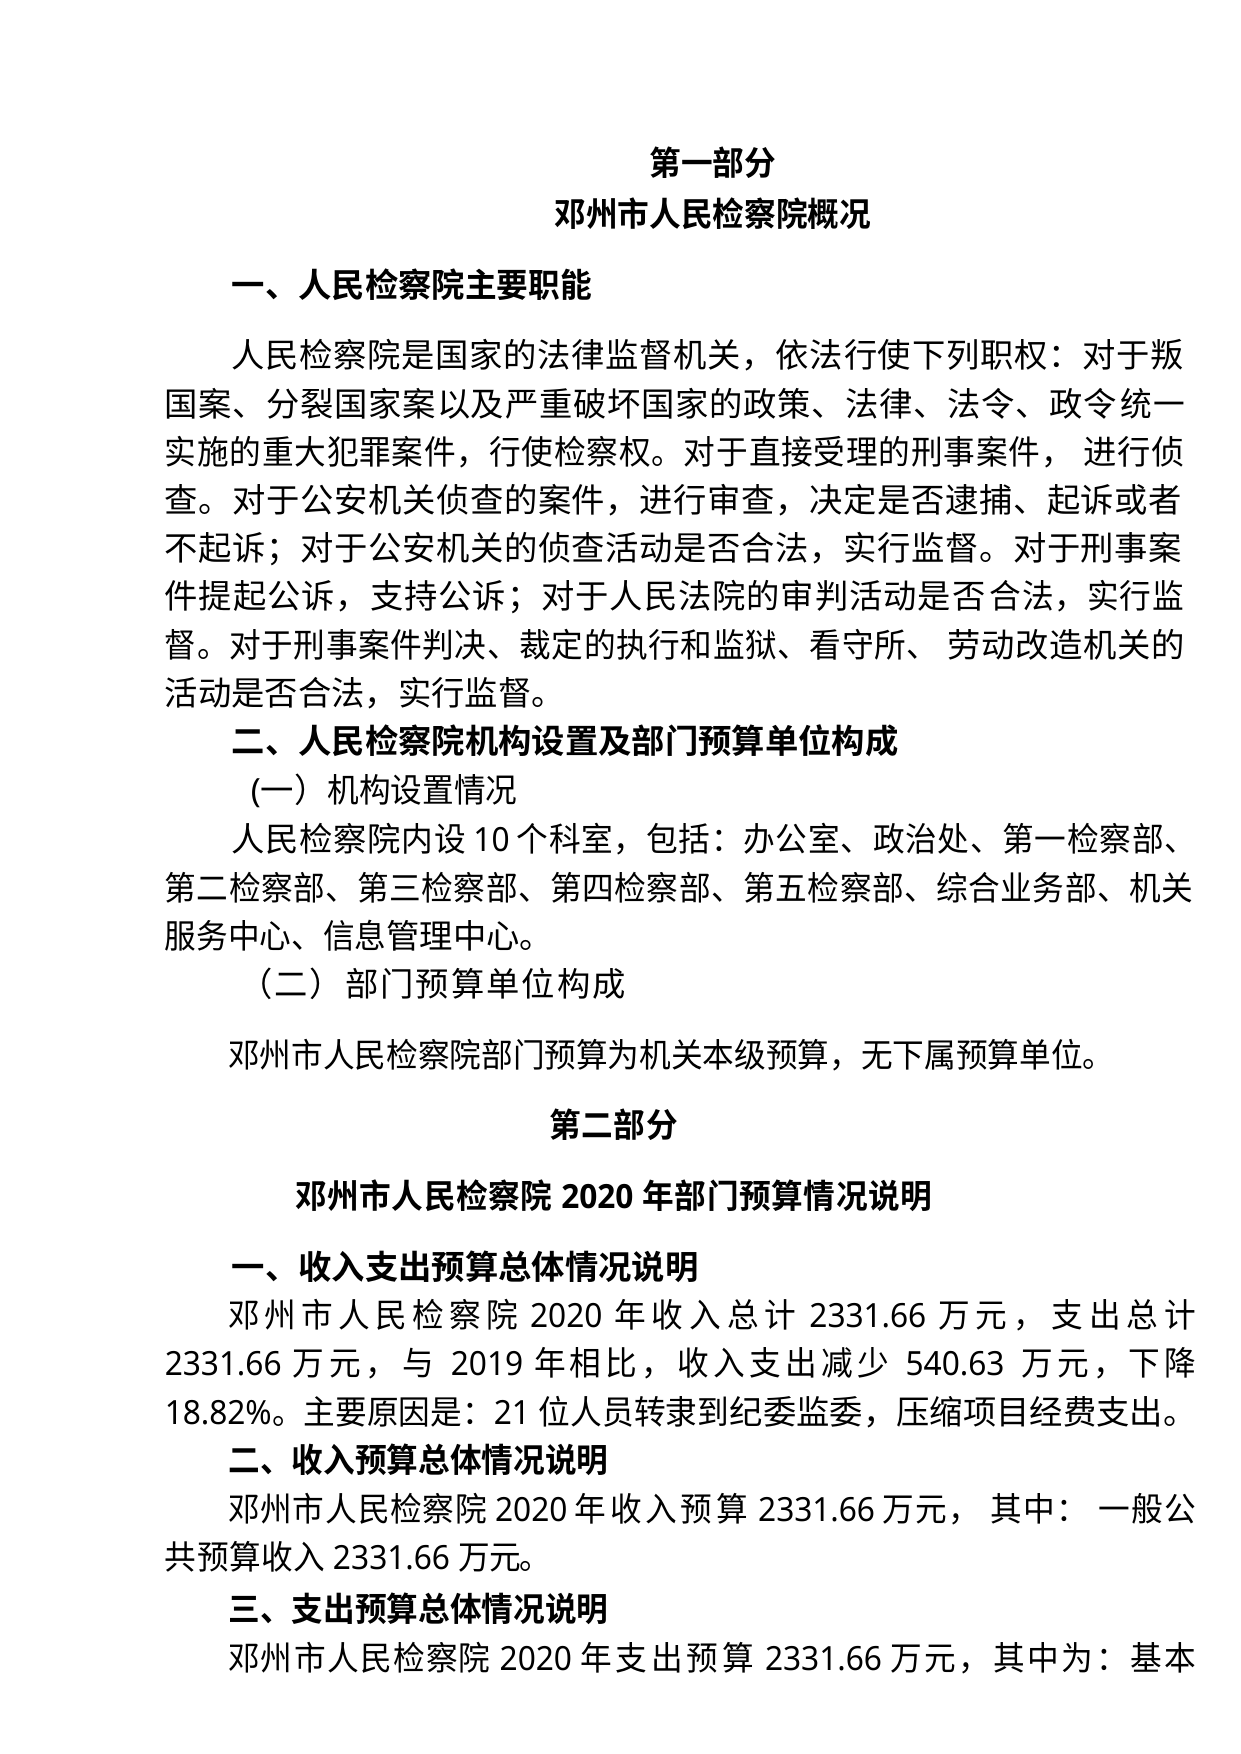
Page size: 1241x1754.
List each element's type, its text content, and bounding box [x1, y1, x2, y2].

text 一、人民检察院主要职能 [164, 258, 1196, 307]
text 邓州市人民检察院2020年收入预算2331.66万元， 其中： 一般公共预算收入2331.66 万元。 [164, 1482, 1196, 1579]
list 机构设置情况 [187, 764, 1196, 812]
text 二、收入预算总体情况说明 [164, 1434, 1196, 1482]
text 第二部分 [187, 1099, 1040, 1147]
list 人民检察院机构设置及部门预算单位构成 [164, 715, 1196, 763]
text 邓州市人民检察院2020年收入总计2331.66万元，支出总计2331.66万元，与 2019年相比，收入支出减少 540.63 万元，下降18.82%。主要原因是：21 位人员转隶到纪委监委，压缩项目经费支出。 [164, 1289, 1196, 1434]
text 人民检察院是国家的法律监督机关，依法行使下列职权：对于叛国案、分裂国家案以及严重破坏国家的政策、法律、法令、政令统一实施的重大犯罪案件，行使检察权。对于直接受理的刑事案件， 进行侦查。对于公安机关侦查的案件，进行审查，决定是否逮捕、起诉或者不起诉；对于公安机关的侦查活动是否合法，实行监督。对于刑事案件提起公诉，支持公诉；对于人民法院的审判活动是否合法，实行监督。对于刑事案件判决、裁定的执行和监狱、看守所、 劳动改造机关的活动是否合法，实行监督。 [164, 329, 1184, 715]
text 邓州市人民检察院部门预算为机关本级预算，无下属预算单位。 [164, 1029, 1196, 1077]
text 三、支出预算总体情况说明 [164, 1583, 1196, 1631]
text （二）部门预算单位构成 [164, 958, 1196, 1006]
list 人民检察院内设10个科室，包括：办公室、政治处、第一检察部、第二检察部、第三检察部、第四检察部、第五检察部、综合业务部、机关服务中心、信息管理中心。 [164, 813, 1196, 958]
text 一、收入支出预算总体情况说明 [164, 1240, 1040, 1289]
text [164, 1631, 1196, 1680]
text 邓州市人民检察院概况 [164, 188, 1196, 236]
text 邓州市人民检察院 2020 年部门预算情况说明 [187, 1170, 1040, 1218]
text 第一部分 [164, 137, 1196, 185]
